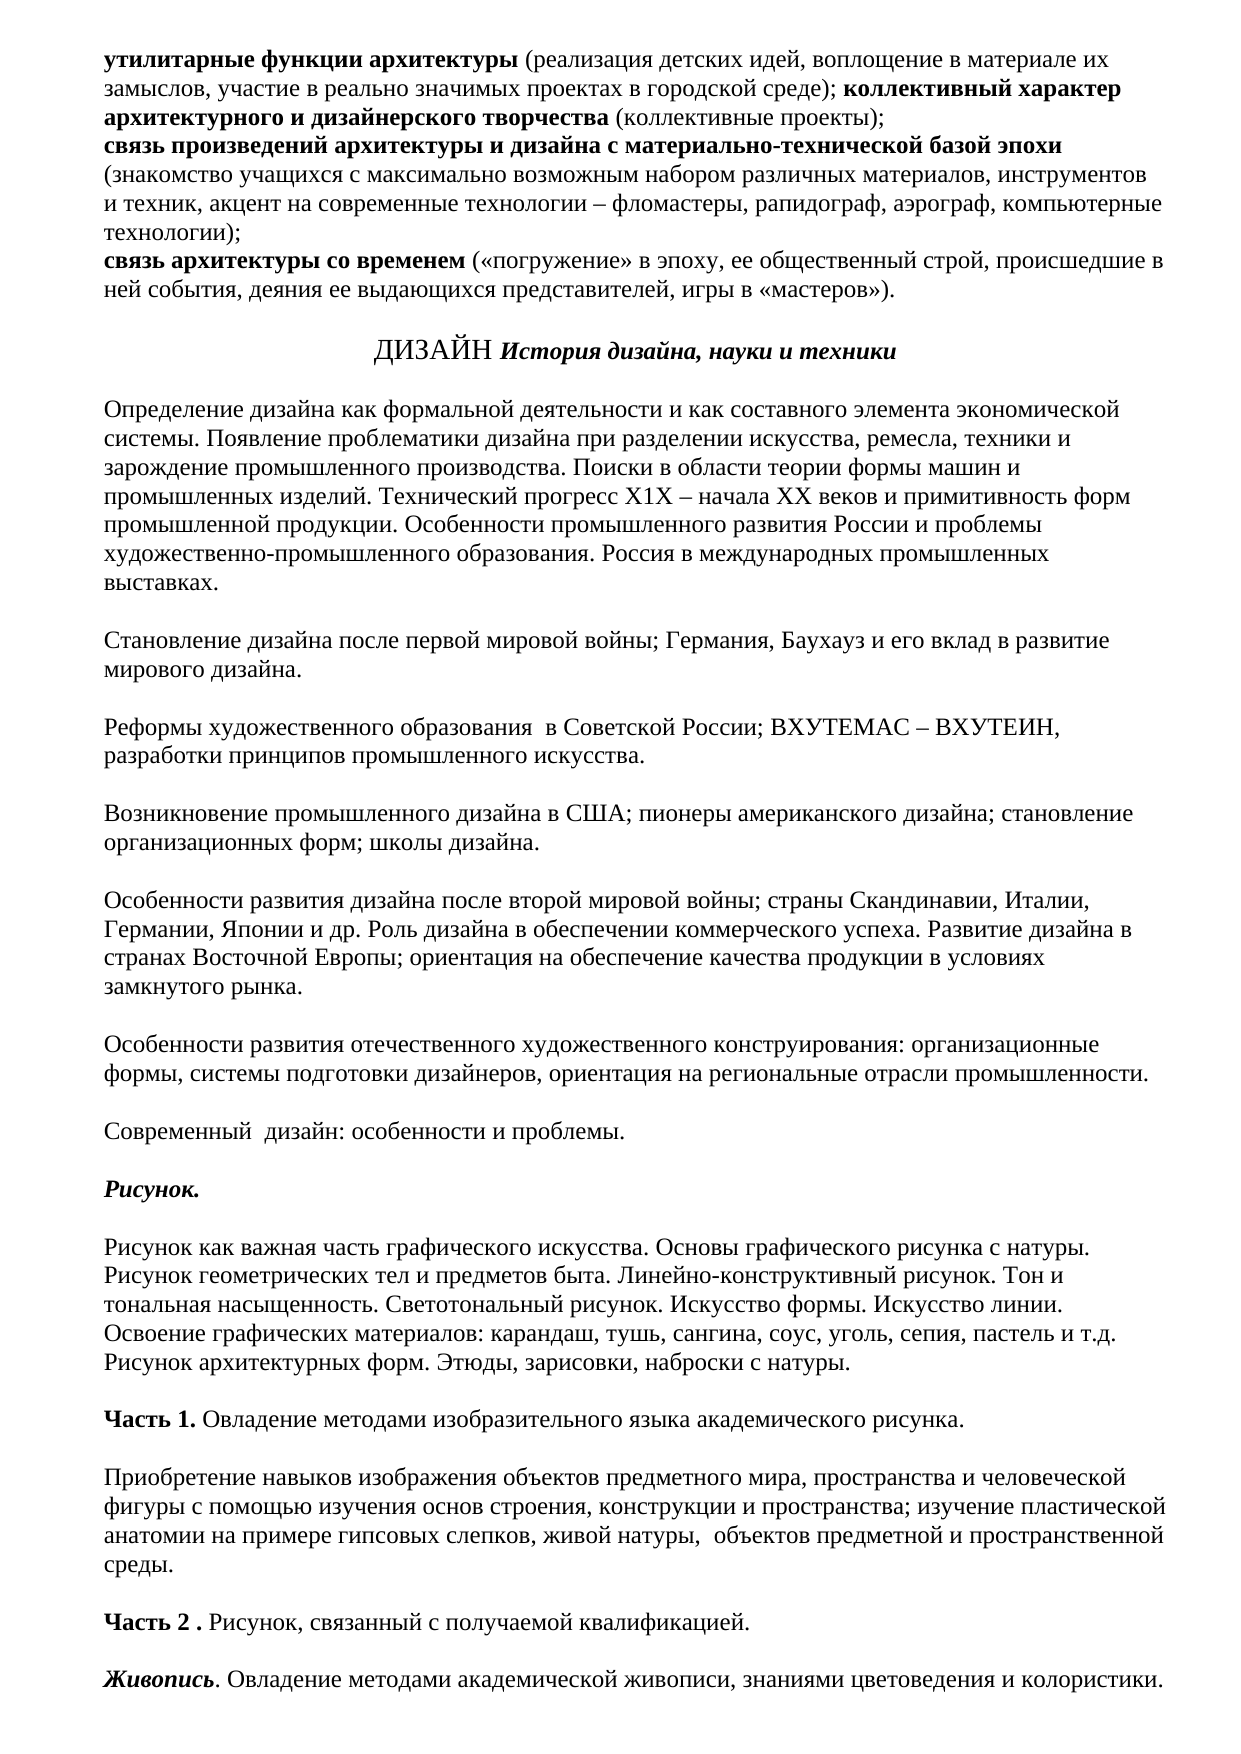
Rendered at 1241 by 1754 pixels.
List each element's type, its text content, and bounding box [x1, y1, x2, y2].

text Особенности развития дизайна после второй мировой войны; страны Скандинавии, Италии, Германии, Японии и др. Роль дизайна в обеспечении коммерческого успеха. Развитие дизайна в странах Восточной Европы; ориентация на обеспечение качества продукции в условиях замкнутого рынка. [103, 885, 1167, 1000]
text Живопись. Овладение методами академической живописи, знаниями цветоведения и колористики. [103, 1664, 1167, 1693]
text Современный дизайн: особенности и проблемы. [103, 1116, 1167, 1144]
text Часть 1. Овладение методами изобразительного языка академического рисунка. [103, 1404, 1167, 1433]
text связь произведений архитектуры и дизайна с материально-технической базой эпохи (знакомство учащихся с максимально возможным набором различных материалов, инструментов и техник, акцент на современные технологии – фломастеры, рапидограф, аэрограф, компьютерные технологии); [103, 131, 1167, 246]
text Рисунок как важная часть графического искусства. Основы графического рисунка с натуры. Рисунок геометрических тел и предметов быта. Линейно-конструктивный рисунок. Тон и тональная насыщенность. Светотональный рисунок. Искусство формы. Искусство линии. Освоение графических материалов: карандаш, тушь, сангина, соус, уголь, сепия, пастель и т.д. Рисунок архитектурных форм. Этюды, зарисовки, наброски с натуры. [103, 1232, 1167, 1375]
text Возникновение промышленного дизайна в США; пионеры американского дизайна; становление организационных форм; школы дизайна. [103, 798, 1167, 856]
text Реформы художественного образования в Советской России; ВХУТЕМАС – ВХУТЕИН, разработки принципов промышленного искусства. [103, 712, 1167, 769]
text Становление дизайна после первой мировой войны; Германия, Баухауз и его вклад в развитие мирового дизайна. [103, 625, 1167, 682]
text Особенности развития отечественного художественного конструирования: организационные формы, системы подготовки дизайнеров, ориентация на региональные отрасли промышленности. [103, 1029, 1167, 1087]
text связь архитектуры со временем («погружение» в эпоху, ее общественный строй, происшедшие в ней события, деяния ее выдающихся представителей, игры в «мастеров»). [103, 246, 1167, 303]
text ДИЗАЙН История дизайна, науки и техники [103, 332, 1167, 365]
text Определение дизайна как формальной деятельности и как составного элемента экономической системы. Появление проблематики дизайна при разделении искусства, ремесла, техники и зарождение промышленного производства. Поиски в области теории формы машин и промышленных изделий. Технический прогресс Х1Х – начала ХХ веков и примитивность форм промышленной продукции. Особенности промышленного развития России и проблемы художественно-промышленного образования. Россия в международных промышленных выставках. [103, 394, 1167, 596]
text утилитарные функции архитектуры (реализация детских идей, воплощение в материале их замыслов, участие в реально значимых проектах в городской среде); коллективный характер архитектурного и дизайнерского творчества (коллективные проекты); [103, 44, 1167, 131]
text Часть 2 . Рисунок, связанный с получаемой квалификацией. [103, 1607, 1167, 1635]
text Рисунок. [103, 1174, 1167, 1202]
text Приобретение навыков изображения объектов предметного мира, пространства и человеческой фигуры с помощью изучения основ строения, конструкции и пространства; изучение пластической анатомии на примере гипсовых слепков, живой натуры, объектов предметной и пространственной среды. [103, 1462, 1167, 1577]
